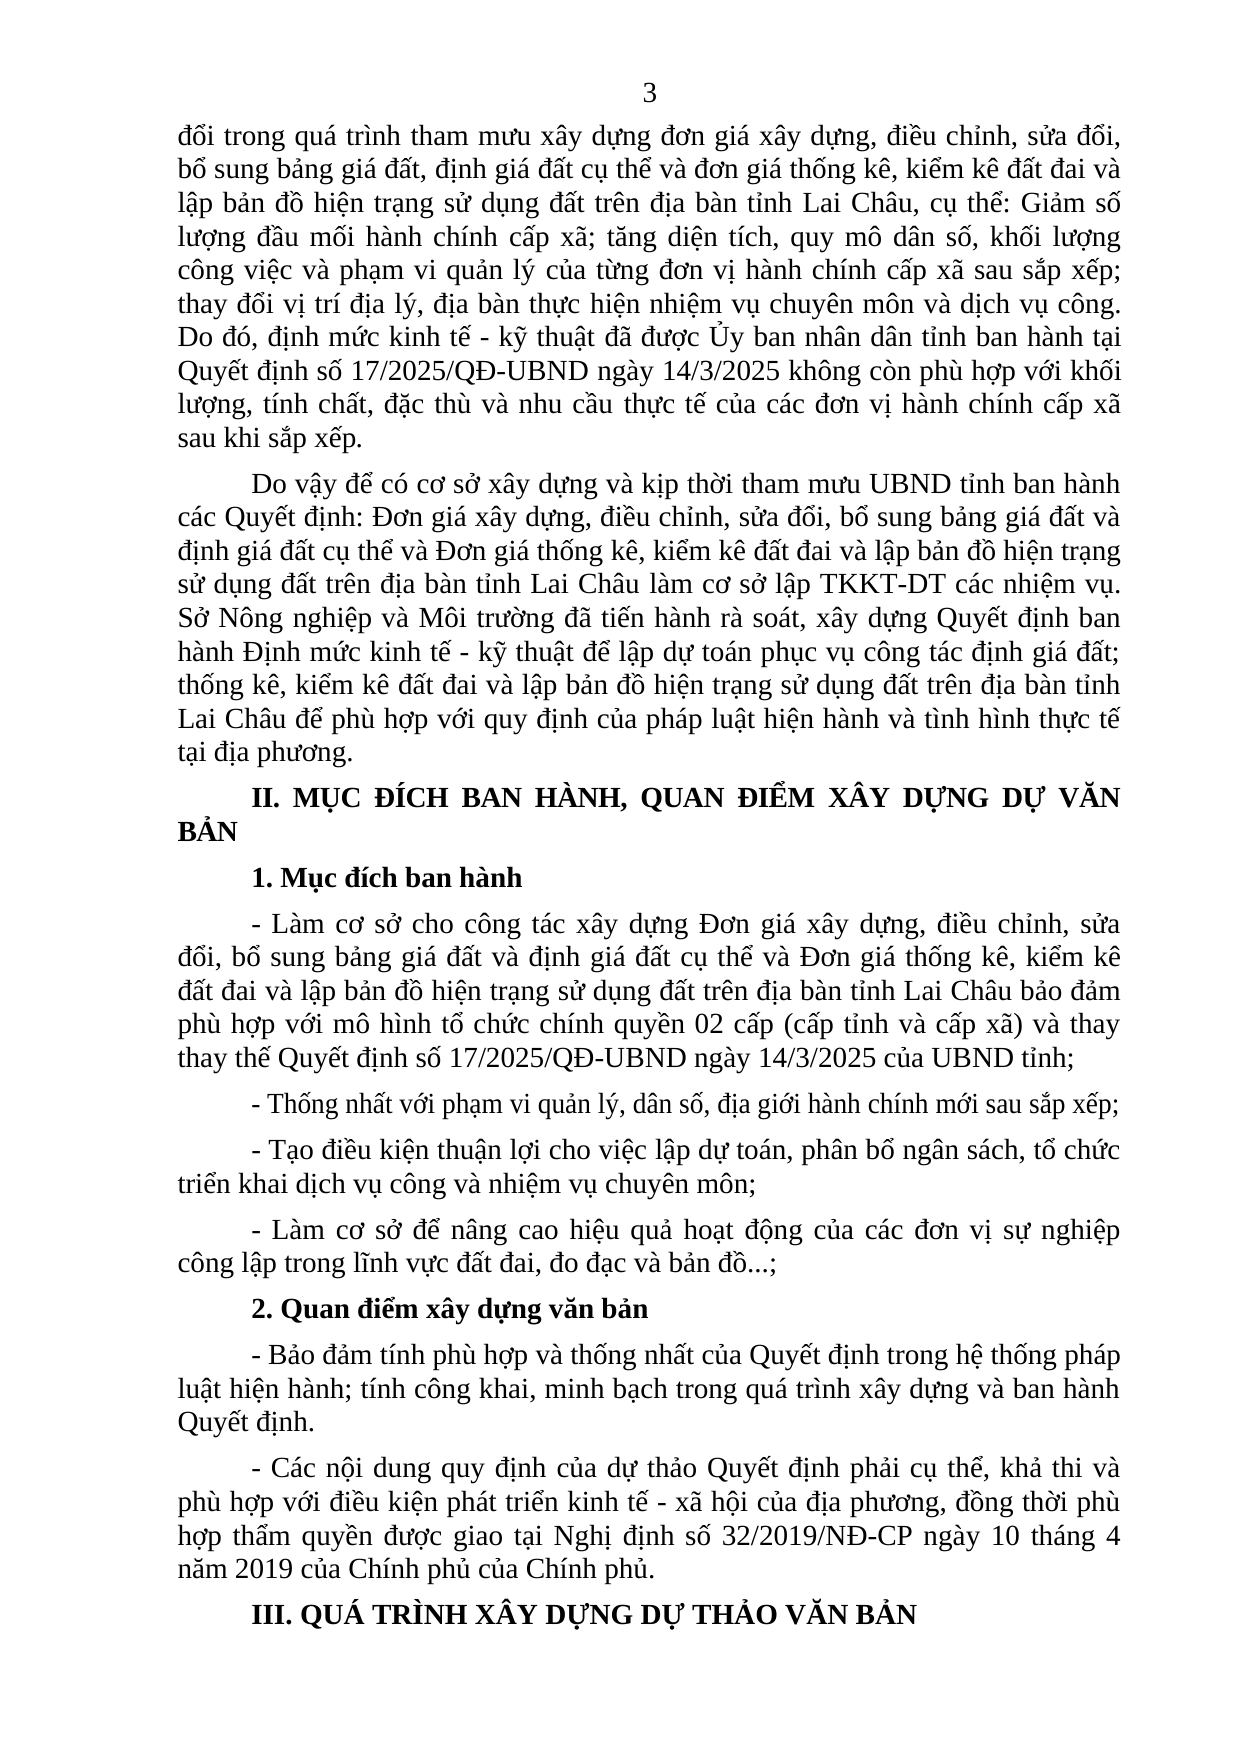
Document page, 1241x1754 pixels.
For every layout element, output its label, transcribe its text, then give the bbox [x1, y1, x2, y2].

text - Tạo điều kiện thuận lợi cho việc lập dự toán, phân bổ ngân sách, tổ chức triển khai dịch vụ công và nhiệm vụ chuyên môn; [177, 1132, 1122, 1199]
text - Bảo đảm tính phù hợp và thống nhất của Quyết định trong hệ thống pháp luật hiện hành; tính công khai, minh bạch trong quá trình xây dựng và ban hành Quyết định. [177, 1337, 1122, 1438]
text 1. Mục đích ban hành [177, 860, 1122, 893]
text III. QUÁ TRÌNH XÂY DỰNG DỰ THẢO VĂN BẢN [177, 1597, 1122, 1631]
text - Thống nhất với phạm vi quản lý, dân số, địa giới hành chính mới sau sắp xếp; [177, 1086, 1122, 1120]
text 2. Quan điểm xây dựng văn bản [177, 1291, 1122, 1325]
text - Làm cơ sở để nâng cao hiệu quả hoạt động của các đơn vị sự nghiệp công lập trong lĩnh vực đất đai, đo đạc và bản đồ...; [177, 1212, 1122, 1279]
text - Làm cơ sở cho công tác xây dựng Đơn giá xây dựng, điều chỉnh, sửa đổi, bổ sung bảng giá đất và định giá đất cụ thể và Đơn giá thống kê, kiểm kê đất đai và lập bản đồ hiện trạng sử dụng đất trên địa bàn tỉnh Lai Châu bảo đảm phù hợp với mô hình tổ chức chính quyền 02 cấp (cấp tỉnh và cấp xã) và thay thay thế Quyết định số 17/2025/QĐ-UBND ngày 14/3/2025 của UBND tỉnh; [177, 906, 1122, 1074]
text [177, 118, 1122, 453]
text Do vậy để có cơ sở xây dựng và kịp thời tham mưu UBND tỉnh ban hành các Quyết định: Đơn giá xây dựng, điều chỉnh, sửa đổi, bổ sung bảng giá đất và định giá đất cụ thể và Đơn giá thống kê, kiểm kê đất đai và lập bản đồ hiện trạng sử dụng đất trên địa bàn tỉnh Lai Châu làm cơ sở lập TKKT-DT các nhiệm vụ. Sở Nông nghiệp và Môi trường đã tiến hành rà soát, xây dựng Quyết định ban hành Định mức kinh tế - kỹ thuật để lập dự toán phục vụ công tác định giá đất; thống kê, kiểm kê đất đai và lập bản đồ hiện trạng sử dụng đất trên địa bàn tỉnh Lai Châu để phù hợp với quy định của pháp luật hiện hành và tình hình thực tế tại địa phương. [177, 466, 1122, 768]
text II. MỤC ĐÍCH BAN HÀNH, QUAN ĐIỂM XÂY DỰNG DỰ VĂN BẢN [177, 780, 1122, 847]
text - Các nội dung quy định của dự thảo Quyết định phải cụ thể, khả thi và phù hợp với điều kiện phát triển kinh tế - xã hội của địa phương, đồng thời phù hợp thẩm quyền được giao tại Nghị định số 32/2019/NĐ-CP ngày 10 tháng 4 năm 2019 của Chính phủ của Chính phủ. [177, 1451, 1122, 1585]
